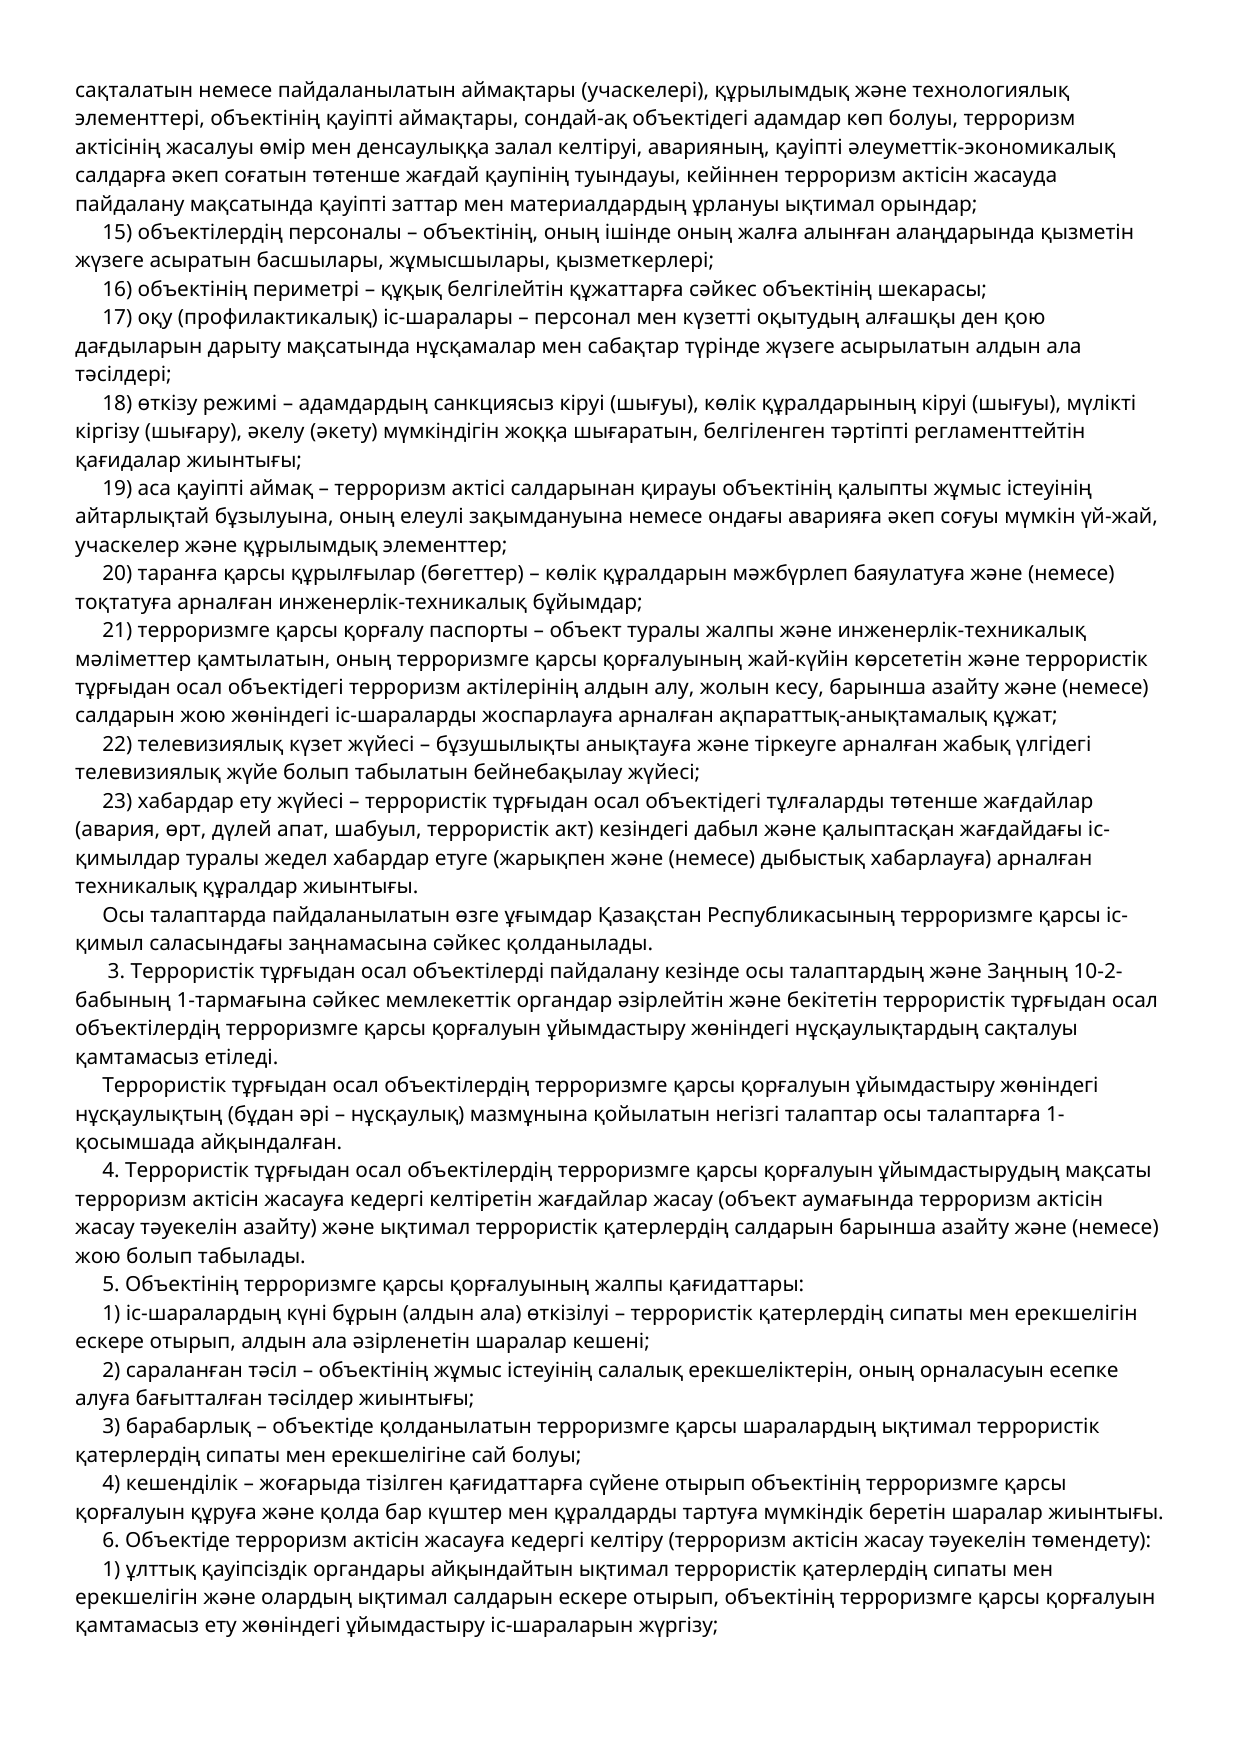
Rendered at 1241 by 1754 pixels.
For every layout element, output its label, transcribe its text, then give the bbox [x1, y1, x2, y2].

text Террористік тұрғыдан осал объектілердің терроризмге қарсы қорғалуын ұйымдастыру жөніндегі нұсқаулықтың (бұдан әрі – нұсқаулық) мазмұнына қойылатын негізгі талаптар осы талаптарға 1-қосымшада айқындалған. [75, 1070, 1165, 1156]
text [75, 75, 1165, 217]
text 19) аса қауіпті аймақ – терроризм актісі салдарынан қирауы объектінің қалыпты жұмыс істеуінің айтарлықтай бұзылуына, оның елеулі зақымдануына немесе ондағы аварияға әкеп соғуы мүмкін үй-жай, учаскелер және құрылымдық элементтер; [75, 473, 1165, 558]
text 4) кешенділік – жоғарыда тізілген қағидаттарға сүйене отырып объектінің терроризмге қарсы қорғалуын құруға және қолда бар күштер мен құралдарды тартуға мүмкіндік беретін шаралар жиынтығы. [75, 1468, 1165, 1525]
text 21) терроризмге қарсы қорғалу паспорты – объект туралы жалпы және инженерлік-техникалық мәліметтер қамтылатын, оның терроризмге қарсы қорғалуының жай-күйін көрсететін және террористік тұрғыдан осал объектідегі терроризм актілерінің алдын алу, жолын кесу, барынша азайту және (немесе) салдарын жою жөніндегі іс-шараларды жоспарлауға арналған ақпараттық-анықтамалық құжат; [75, 615, 1165, 729]
text 17) оқу (профилактикалық) іс-шаралары – персонал мен күзетті оқытудың алғашқы ден қою дағдыларын дарыту мақсатында нұсқамалар мен сабақтар түрінде жүзеге асырылатын алдын ала тәсілдері; [75, 302, 1165, 388]
text 4. Террористік тұрғыдан осал объектілердің терроризмге қарсы қорғалуын ұйымдастырудың мақсаты терроризм актісін жасауға кедергі келтіретін жағдайлар жасау (объект аумағында терроризм актісін жасау тәуекелін азайту) және ықтимал террористік қатерлердің салдарын барынша азайту және (немесе) жою болып табылады. [75, 1156, 1165, 1269]
text 3) барабарлық – объектіде қолданылатын терроризмге қарсы шаралардың ықтимал террористік қатерлердің сипаты мен ерекшелігіне сай болуы; [75, 1412, 1165, 1468]
text 5. Объектінің терроризмге қарсы қорғалуының жалпы қағидаттары: [75, 1269, 1165, 1298]
text 23) хабардар ету жүйесі – террористік тұрғыдан осал объектідегі тұлғаларды төтенше жағдайлар (авария, өрт, дүлей апат, шабуыл, террористік акт) кезіндегі дабыл және қалыптасқан жағдайдағы іс-қимылдар туралы жедел хабардар етуге (жарықпен және (немесе) дыбыстық хабарлауға) арналған техникалық құралдар жиынтығы. [75, 786, 1165, 900]
text 18) өткізу режимі – адамдардың санкциясыз кіруі (шығуы), көлік құралдарының кіруі (шығуы), мүлікті кіргізу (шығару), әкелу (әкету) мүмкіндігін жоққа шығаратын, белгіленген тәртіпті регламенттейтін қағидалар жиынтығы; [75, 388, 1165, 473]
text 15) объектілердің персоналы – объектінің, оның ішінде оның жалға алынған алаңдарында қызметін жүзеге асыратын басшылары, жұмысшылары, қызметкерлері; [75, 217, 1165, 274]
text 20) таранға қарсы құрылғылар (бөгеттер) – көлік құралдарын мәжбүрлеп баяулатуға және (немесе) тоқтатуға арналған инженерлік-техникалық бұйымдар; [75, 558, 1165, 615]
text Осы талаптарда пайдаланылатын өзге ұғымдар Қазақстан Республикасының терроризмге қарсы іс-қимыл саласындағы заңнамасына сәйкес қолданылады. [75, 900, 1165, 957]
text 1) ұлттық қауіпсіздік органдары айқындайтын ықтимал террористік қатерлердің сипаты мен ерекшелігін және олардың ықтимал салдарын ескере отырып, объектінің терроризмге қарсы қорғалуын қамтамасыз ету жөніндегі ұйымдастыру іс-шараларын жүргізу; [75, 1554, 1165, 1639]
text 6. Объектіде терроризм актісін жасауға кедергі келтіру (терроризм актісін жасау тәуекелін төмендету): [75, 1525, 1165, 1554]
text 1) іс-шаралардың күні бұрын (алдын ала) өткізілуі – террористік қатерлердің сипаты мен ерекшелігін ескере отырып, алдын ала әзірленетін шаралар кешені; [75, 1298, 1165, 1355]
text 22) телевизиялық күзет жүйесі – бұзушылықты анықтауға және тіркеуге арналған жабық үлгідегі телевизиялық жүйе болып табылатын бейнебақылау жүйесі; [75, 729, 1165, 786]
text 3. Террористік тұрғыдан осал объектілерді пайдалану кезінде осы талаптардың және Заңның 10-2-бабының 1-тармағына сәйкес мемлекеттік органдар әзірлейтін және бекітетін террористік тұрғыдан осал объектілердің терроризмге қарсы қорғалуын ұйымдастыру жөніндегі нұсқаулықтардың сақталуы қамтамасыз етіледі. [75, 957, 1165, 1070]
text 2) сараланған тәсіл – объектінің жұмыс істеуінің салалық ерекшеліктерін, оның орналасуын есепке алуға бағытталған тәсілдер жиынтығы; [75, 1355, 1165, 1412]
text 16) объектінің периметрі – құқық белгілейтін құжаттарға сәйкес объектінің шекарасы; [75, 274, 1165, 302]
